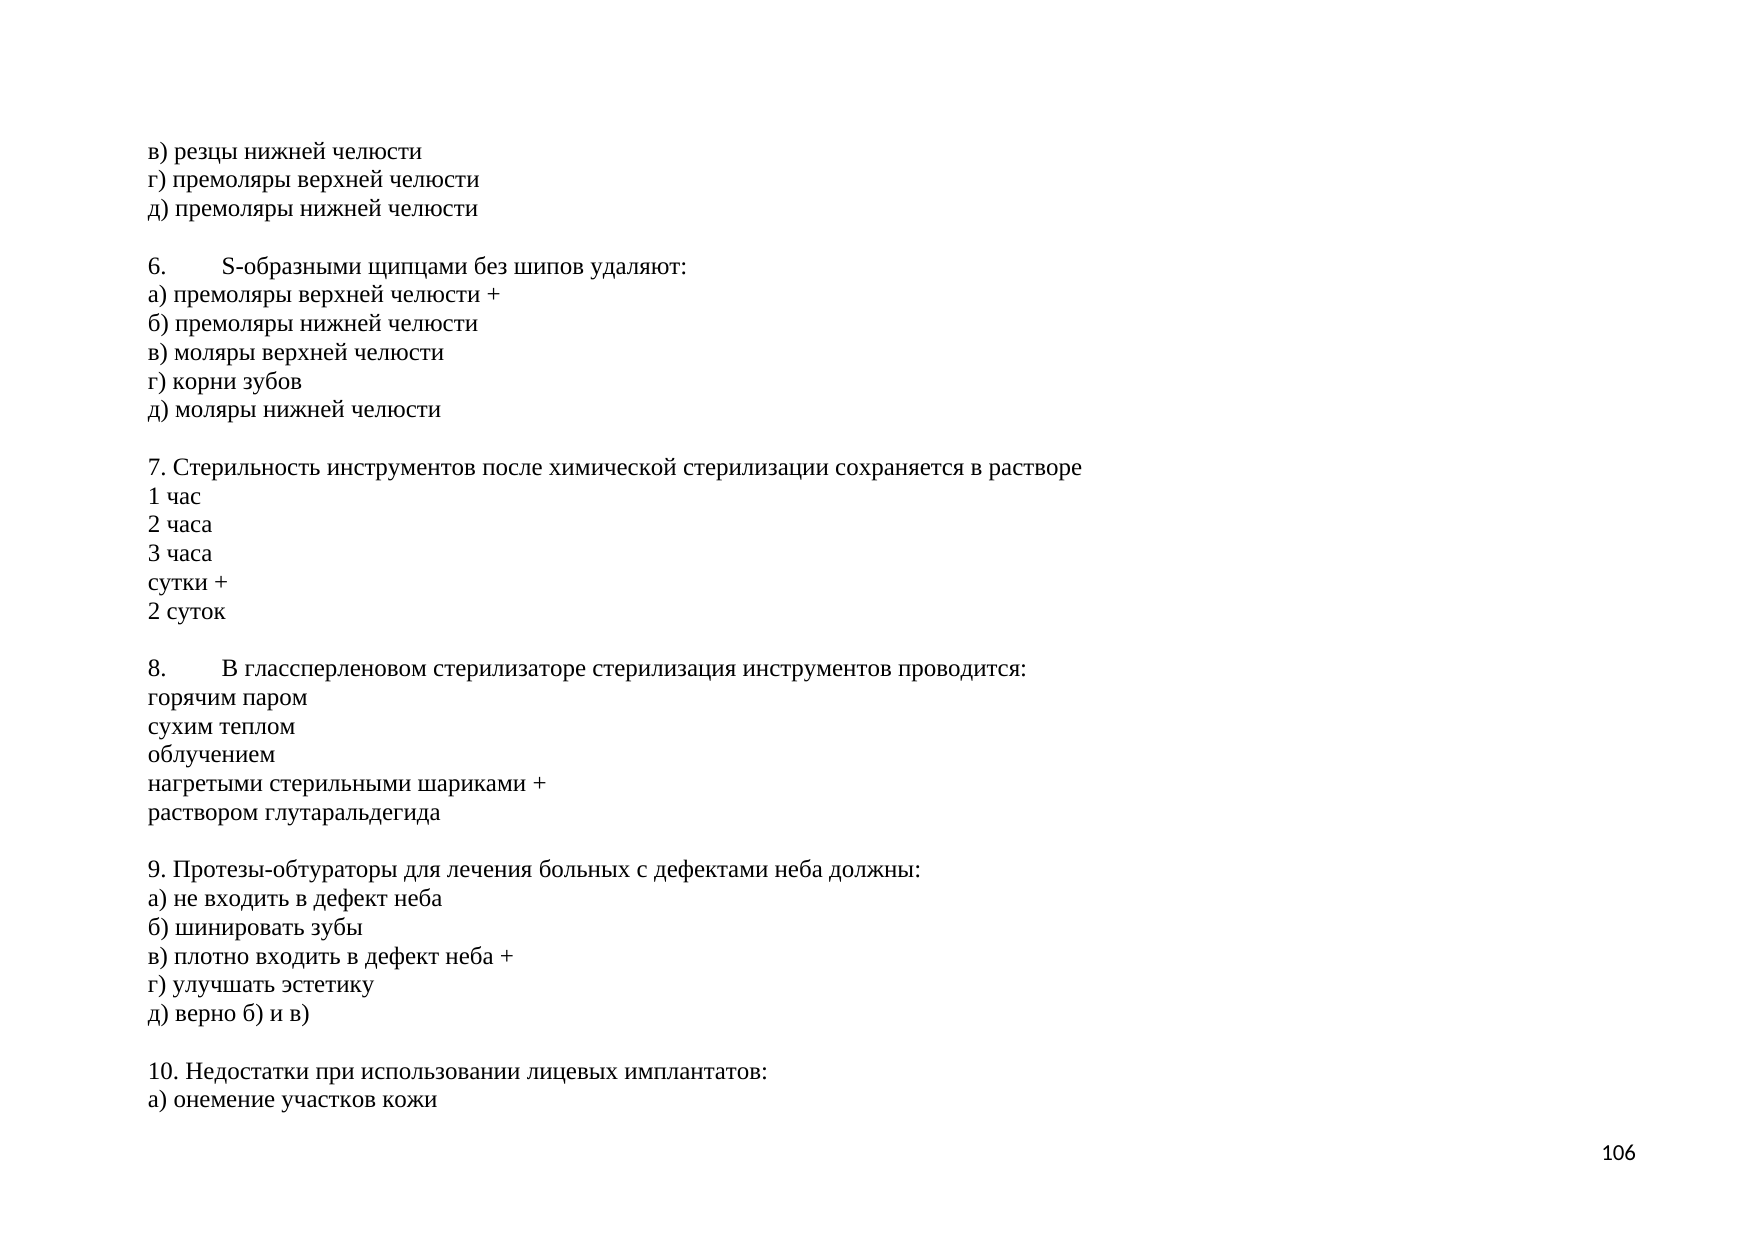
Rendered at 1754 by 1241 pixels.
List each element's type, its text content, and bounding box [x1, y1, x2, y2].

text б) премоляры нижней челюсти [148, 308, 1636, 337]
text г) корни зубов [148, 366, 1636, 394]
text 2 суток [148, 596, 1636, 624]
text б) шинировать зубы [148, 912, 1636, 941]
text 7. Стерильность инструментов после химической стерилизации сохраняется в растворе [148, 452, 1636, 481]
text а) не входить в дефект неба [148, 883, 1636, 912]
text 8. В глассперленовом стерилизаторе стерилизация инструментов проводится: [148, 653, 1636, 682]
text 2 часа [148, 509, 1636, 538]
text а) премоляры верхней челюсти + [148, 279, 1636, 308]
text 10. Недостатки при использовании лицевых имплантатов: [148, 1056, 1636, 1084]
text а) онемение участков кожи [148, 1084, 1636, 1113]
text д) верно б) и в) [148, 998, 1636, 1027]
text в) плотно входить в дефект неба + [148, 941, 1636, 969]
text в) моляры верхней челюсти [148, 337, 1636, 366]
text 9. Протезы-обтураторы для лечения больных с дефектами неба должны: [148, 854, 1636, 883]
text д) моляры нижней челюсти [148, 394, 1636, 423]
text облучением [148, 739, 1636, 768]
text нагретыми стерильными шариками + [148, 768, 1636, 797]
text г) улучшать эстетику [148, 969, 1636, 998]
text сутки + [148, 567, 1636, 596]
text в) резцы нижней челюсти [148, 136, 1636, 164]
text д) премоляры нижней челюсти [148, 193, 1636, 222]
text горячим паром [148, 682, 1636, 711]
text 1 час [148, 481, 1636, 509]
text г) премоляры верхней челюсти [148, 164, 1636, 193]
text сухим теплом [148, 711, 1636, 739]
text 3 часа [148, 538, 1636, 567]
text раствором глутаральдегида [148, 797, 1636, 826]
text 6. S-образными щипцами без шипов удаляют: [148, 251, 1636, 279]
